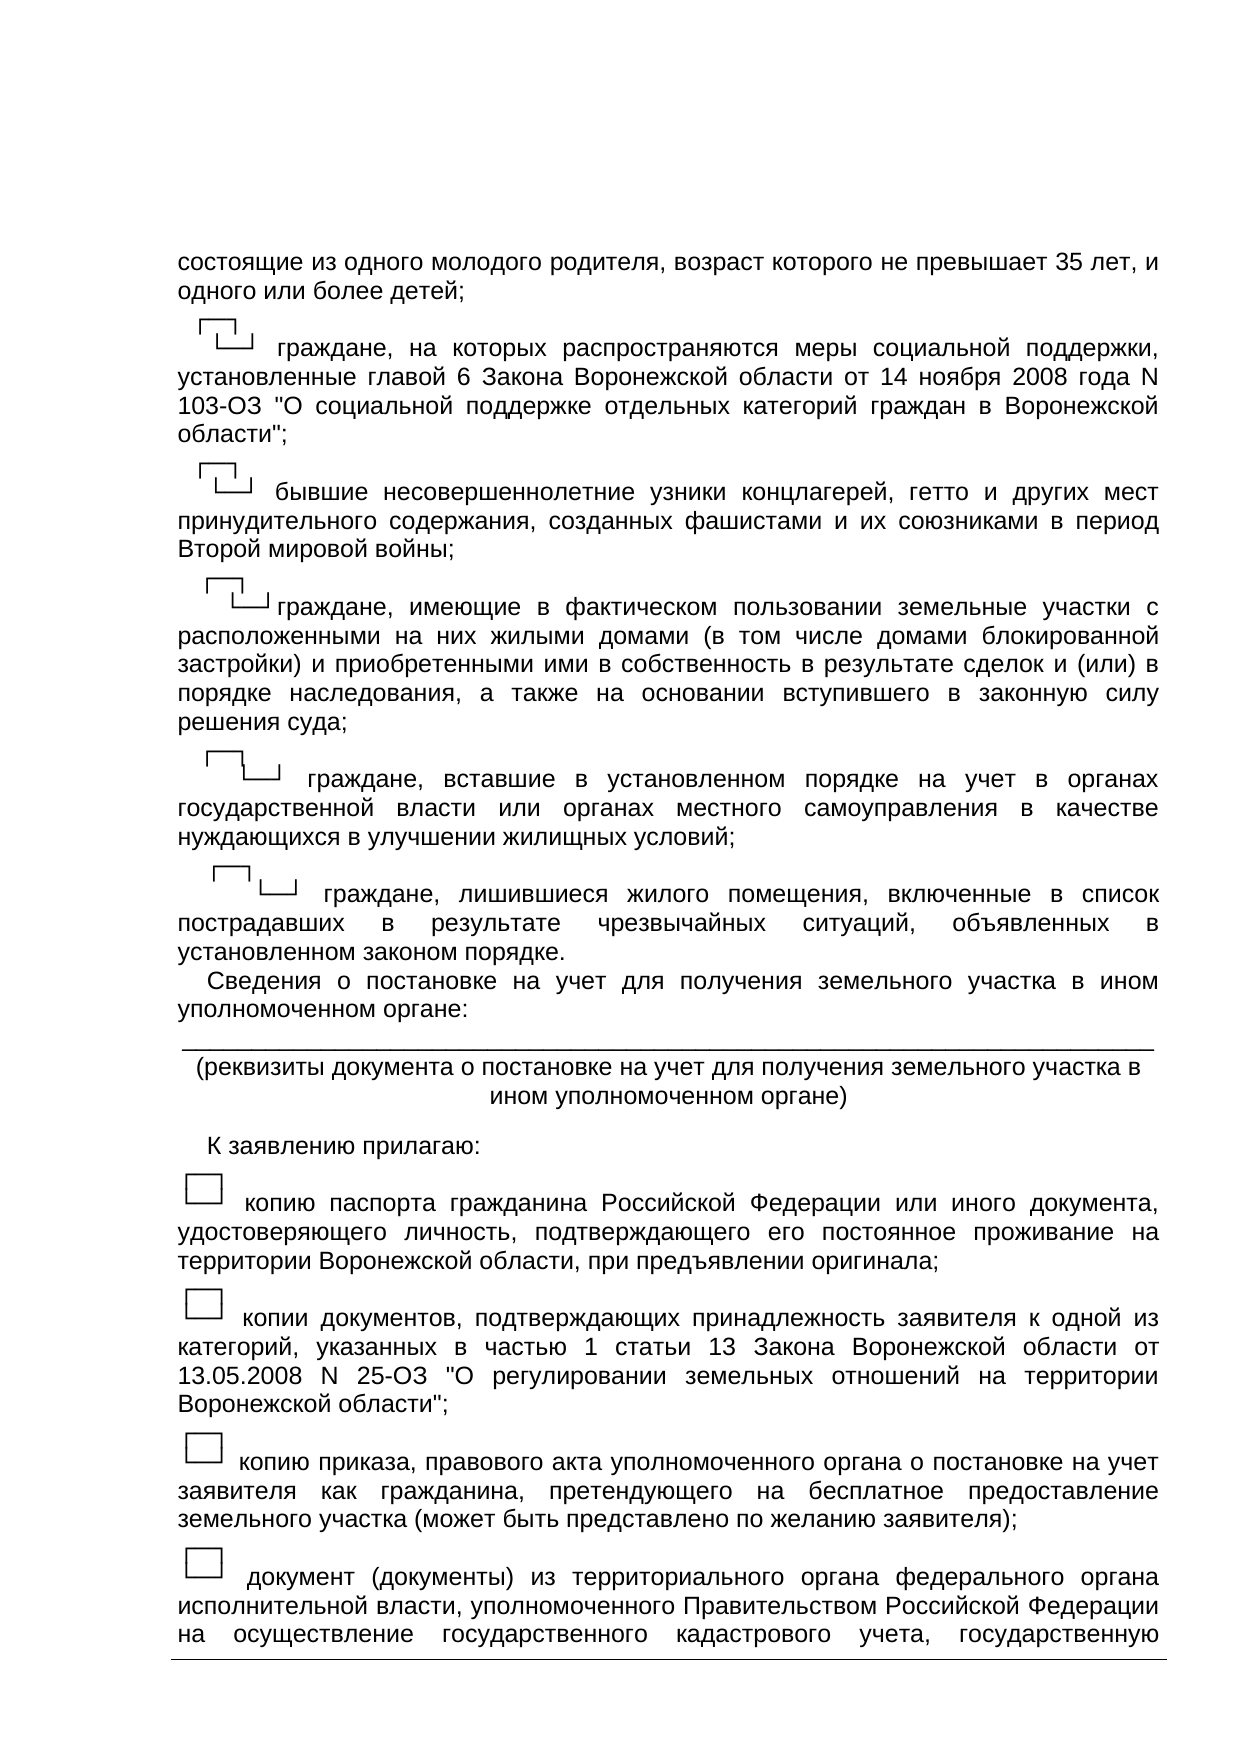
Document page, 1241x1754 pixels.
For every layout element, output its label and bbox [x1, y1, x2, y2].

table_cell [171, 1120, 1167, 1659]
table_cell [171, 236, 1167, 1120]
